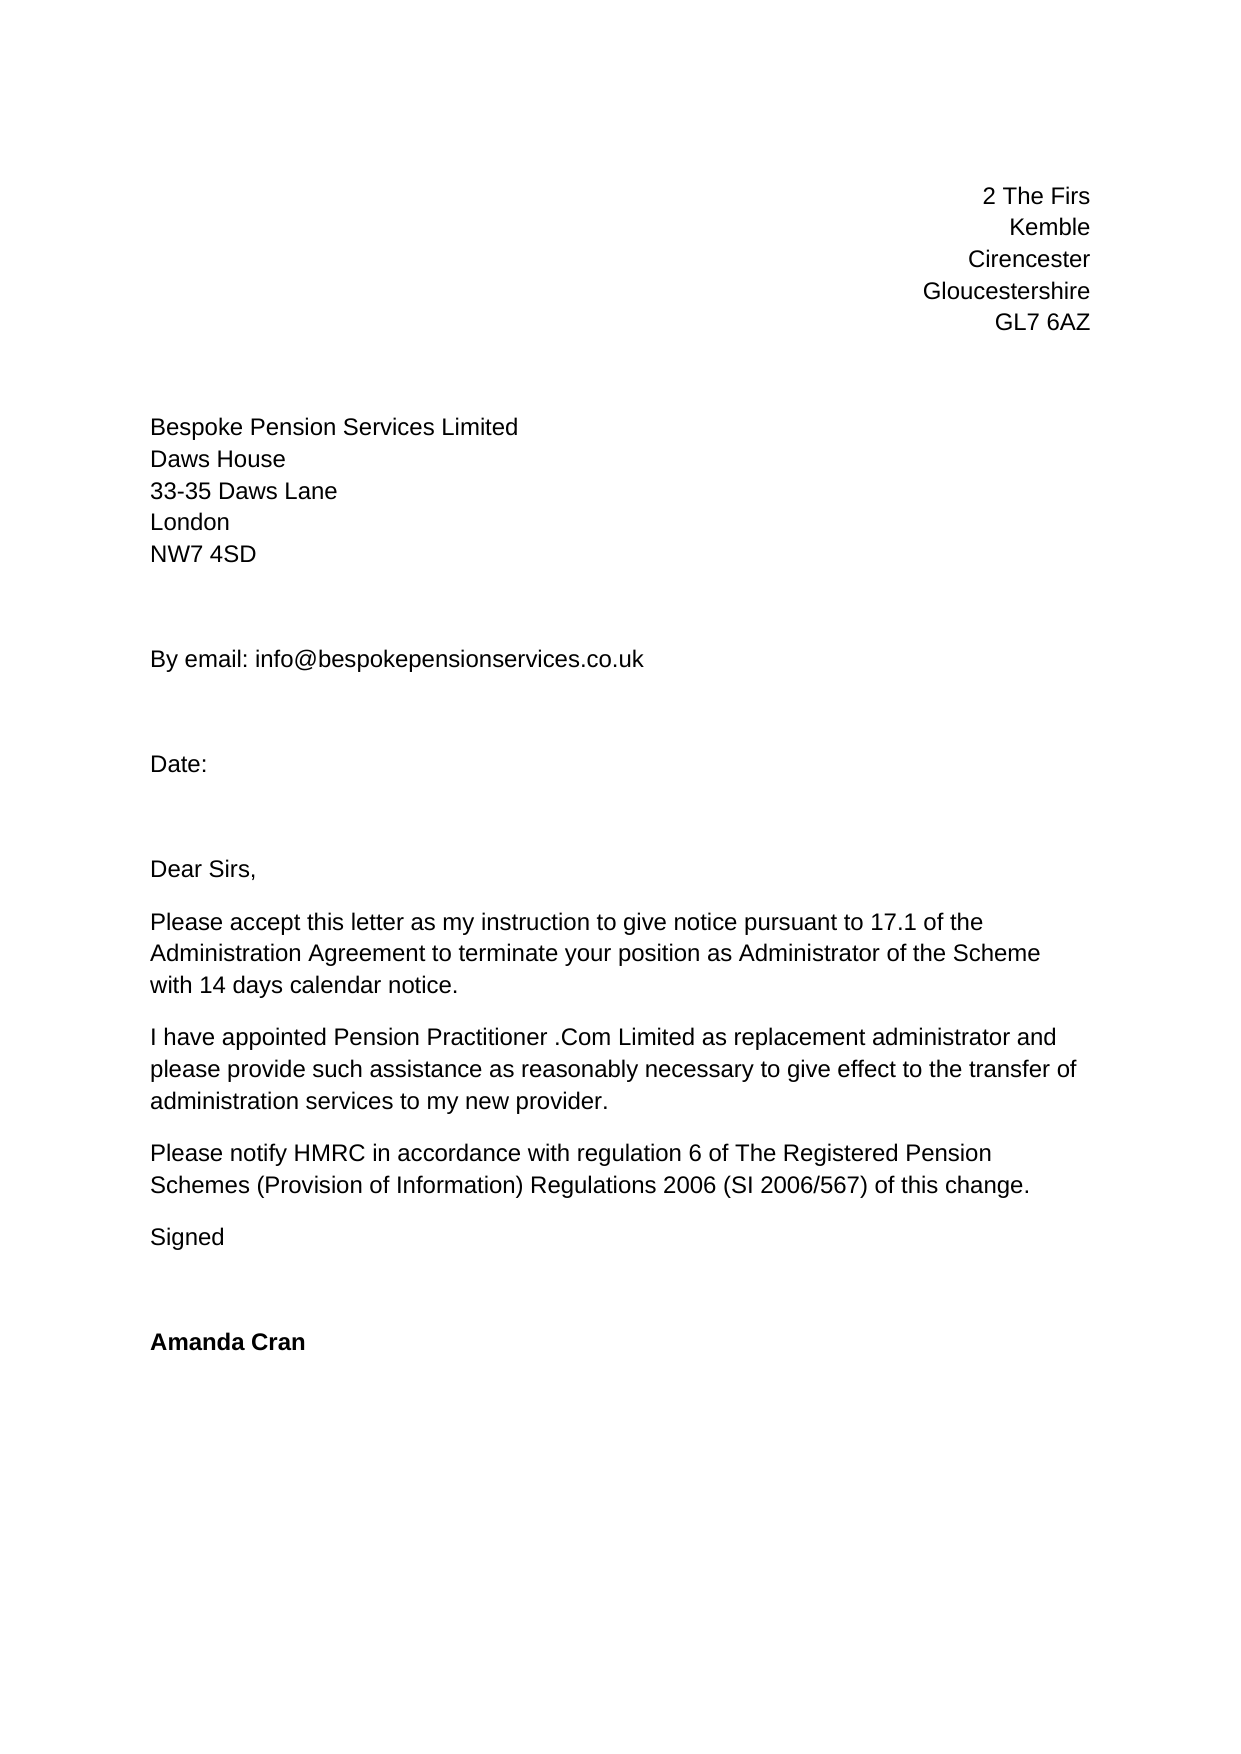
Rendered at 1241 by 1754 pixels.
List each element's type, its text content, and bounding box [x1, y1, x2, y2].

text Signed [150, 1223, 1090, 1251]
text Please notify HMRC in accordance with regulation 6 of The Registered Pension Schemes (Provision of Information) Regulations 2006 (SI 2006/567) of this change. [150, 1139, 1090, 1198]
text I have appointed Pension Practitioner .Com Limited as replacement administrator and please provide such assistance as reasonably necessary to give effect to the transfer of administration services to my new provider. [150, 1023, 1090, 1114]
text Please accept this letter as my instruction to give notice pursuant to 17.1 of the Administration Agreement to terminate your position as Administrator of the Scheme with 14 days calendar notice. [150, 907, 1090, 998]
text Amanda Cran [150, 1328, 1090, 1356]
text 2 The Firs Kemble Cirencester Gloucestershire GL7 6AZ [150, 150, 1090, 336]
text Dear Sirs, [150, 855, 1090, 883]
text By email: info@bespokepensionservices.co.uk [150, 645, 1090, 673]
text Bespoke Pension Services Limited Daws House 33-35 Daws Lane London NW7 4SD [150, 413, 1090, 568]
text Date: [150, 750, 1090, 778]
